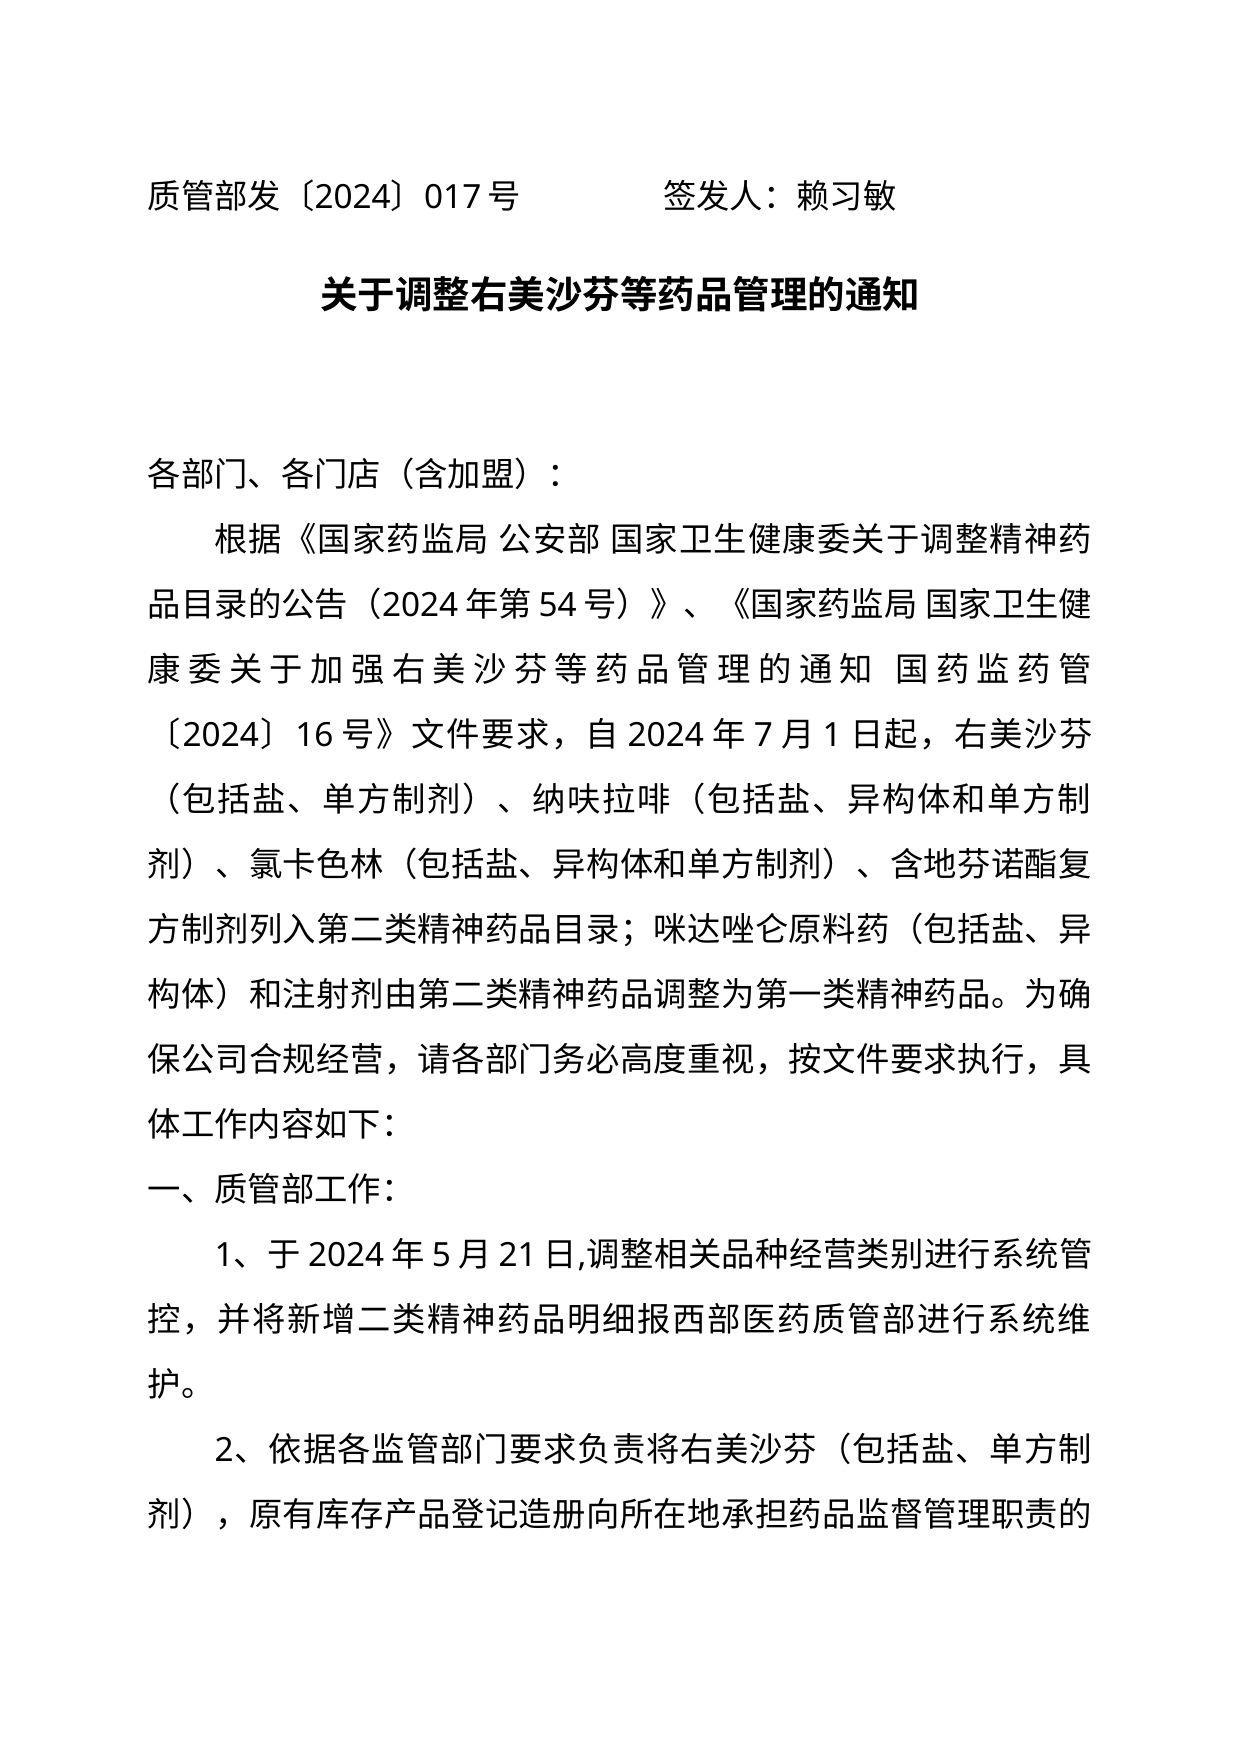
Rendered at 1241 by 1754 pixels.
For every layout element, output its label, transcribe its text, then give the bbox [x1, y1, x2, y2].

text 根据《国家药监局 公安部 国家卫生健康委关于调整精神药品目录的公告（2024年第54号）》、《国家药监局 国家卫生健康委关于加强右美沙芬等药品管理的通知 国药监药管〔2024〕16号》文件要求，自2024年7月1日起，右美沙芬（包括盐、单方制剂）、纳呋拉啡（包括盐、异构体和单方制剂）、氯卡色林（包括盐、异构体和单方制剂）、含地芬诺酯复方制剂列入第二类精神药品目录；咪达唑仑原料药（包括盐、异构体）和注射剂由第二类精神药品调整为第一类精神药品。为确保公司合规经营，请各部门务必高度重视，按文件要求执行，具体工作内容如下： [148, 504, 1093, 1154]
text 关于调整右美沙芬等药品管理的通知 [148, 259, 1093, 324]
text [148, 1414, 1093, 1544]
text 各部门、各门店（含加盟）： [148, 439, 1093, 504]
text 一、质管部工作： [148, 1154, 1093, 1219]
text 质管部发〔2024〕017号 签发人：赖习敏 [148, 162, 1093, 227]
text 1、于2024年5月21日,调整相关品种经营类别进行系统管控，并将新增二类精神药品明细报西部医药质管部进行系统维护。 [148, 1219, 1093, 1414]
